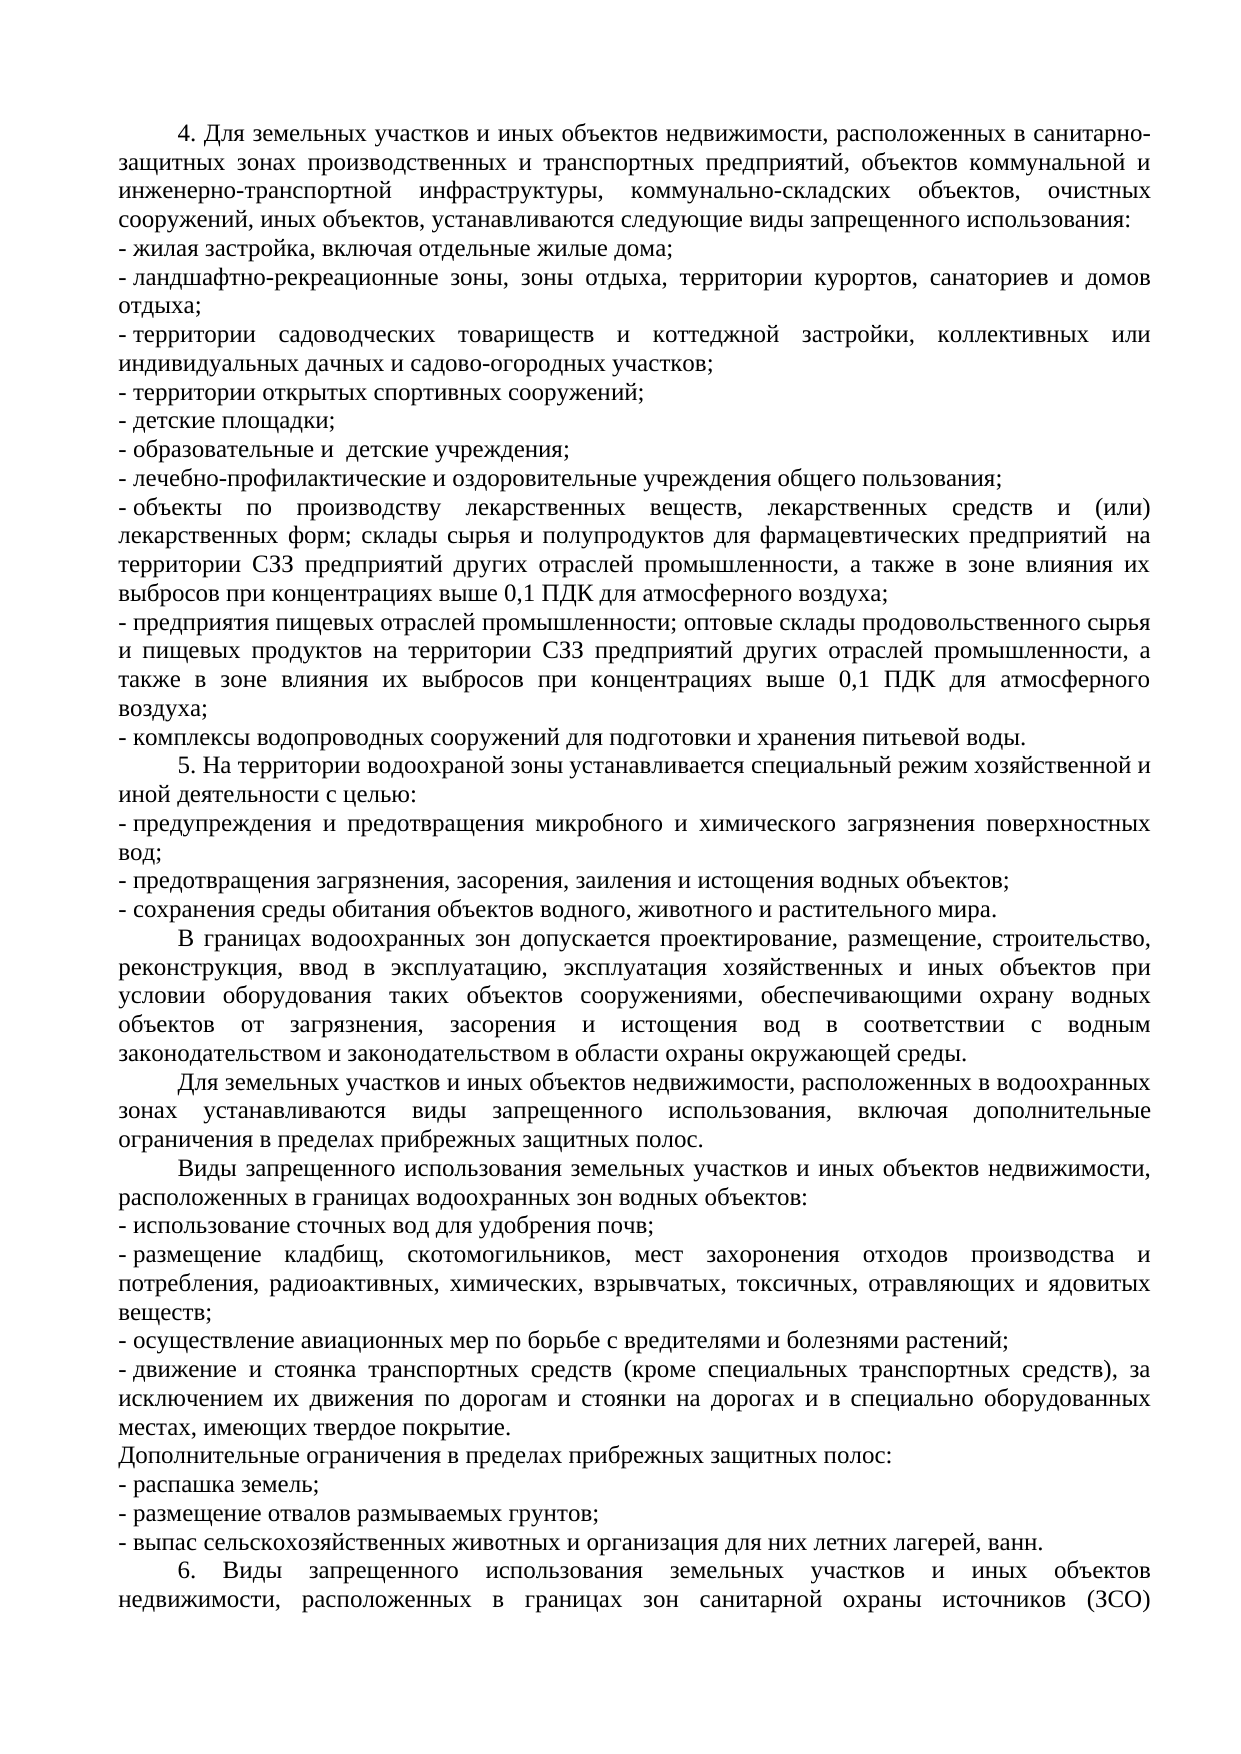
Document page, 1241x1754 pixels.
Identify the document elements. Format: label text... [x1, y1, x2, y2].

list комплексы водопроводных сооружений для подготовки и хранения питьевой воды. [118, 722, 1152, 751]
list предотвращения загрязнения, засорения, заиления и истощения водных объектов; [118, 866, 1152, 894]
list использование сточных вод для удобрения почв; [118, 1211, 1152, 1239]
list выпас сельскохозяйственных животных и организация для них летних лагерей, ванн. [118, 1527, 1152, 1556]
list размещение кладбищ, скотомогильников, мест захоронения отходов производства и потребления, радиоактивных, химических, взрывчатых, токсичных, отравляющих и ядовитых веществ; [118, 1239, 1152, 1326]
list распашка земель; [118, 1469, 1152, 1498]
text 4. Для земельных участков и иных объектов недвижимости, расположенных в санитарно-защитных зонах производственных и транспортных предприятий, объектов коммунальной и инженерно-транспортной инфраструктуры, коммунально-складских объектов, очистных сооружений, иных объектов, устанавливаются следующие виды запрещенного использования: [118, 118, 1152, 233]
text Виды запрещенного использования земельных участков и иных объектов недвижимости, расположенных в границах водоохранных зон водных объектов: [118, 1153, 1152, 1211]
text В границах водоохранных зон допускается проектирование, размещение, строительство, реконструкция, ввод в эксплуатацию, эксплуатация хозяйственных и иных объектов при условии оборудования таких объектов сооружениями, обеспечивающими охрану водных объектов от загрязнения, засорения и истощения вод в соответствии с водным законодательством и законодательством в области охраны окружающей среды. [118, 923, 1152, 1067]
list предприятия пищевых отраслей промышленности; оптовые склады продовольственного сырья и пищевых продуктов на территории СЗЗ предприятий других отраслей промышленности, а также в зоне влияния их выбросов при концентрациях выше 0,1 ПДК для атмосферного воздуха; [118, 607, 1152, 722]
list лечебно-профилактические и оздоровительные учреждения общего пользования; [118, 463, 1152, 492]
text Дополнительные ограничения в пределах прибрежных защитных полос: [118, 1441, 1152, 1469]
list предупреждения и предотвращения микробного и химического загрязнения поверхностных вод; [118, 808, 1152, 866]
list жилая застройка, включая отдельные жилые дома; [118, 233, 1152, 262]
list объекты по производству лекарственных веществ, лекарственных средств и (или) лекарственных форм; склады сырья и полупродуктов для фармацевтических предприятий на территории СЗЗ предприятий других отраслей промышленности, а также в зоне влияния их выбросов при концентрациях выше 0,1 ПДК для атмосферного воздуха; [118, 492, 1152, 607]
list территории открытых спортивных сооружений; [118, 377, 1152, 406]
list территории садоводческих товариществ и коттеджной застройки, коллективных или индивидуальных дачных и садово-огородных участков; [118, 319, 1152, 377]
list образовательные и детские учреждения; [118, 434, 1152, 463]
list ландшафтно-рекреационные зоны, зоны отдыха, территории курортов, санаториев и домов отдыха; [118, 262, 1152, 319]
list движение и стоянка транспортных средств (кроме специальных транспортных средств), за исключением их движения по дорогам и стоянки на дорогах и в специально оборудованных местах, имеющих твердое покрытие. [118, 1354, 1152, 1441]
list осуществление авиационных мер по борьбе с вредителями и болезнями растений; [118, 1326, 1152, 1354]
list детские площадки; [118, 406, 1152, 434]
list размещение отвалов размываемых грунтов; [118, 1498, 1152, 1527]
text Для земельных участков и иных объектов недвижимости, расположенных в водоохранных зонах устанавливаются виды запрещенного использования, включая дополнительные ограничения в пределах прибрежных защитных полос. [118, 1067, 1152, 1153]
list сохранения среды обитания объектов водного, животного и растительного мира. [118, 894, 1152, 923]
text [118, 1556, 1152, 1613]
text 5. На территории водоохраной зоны устанавливается специальный режим хозяйственной и иной деятельности с целью: [118, 751, 1152, 808]
